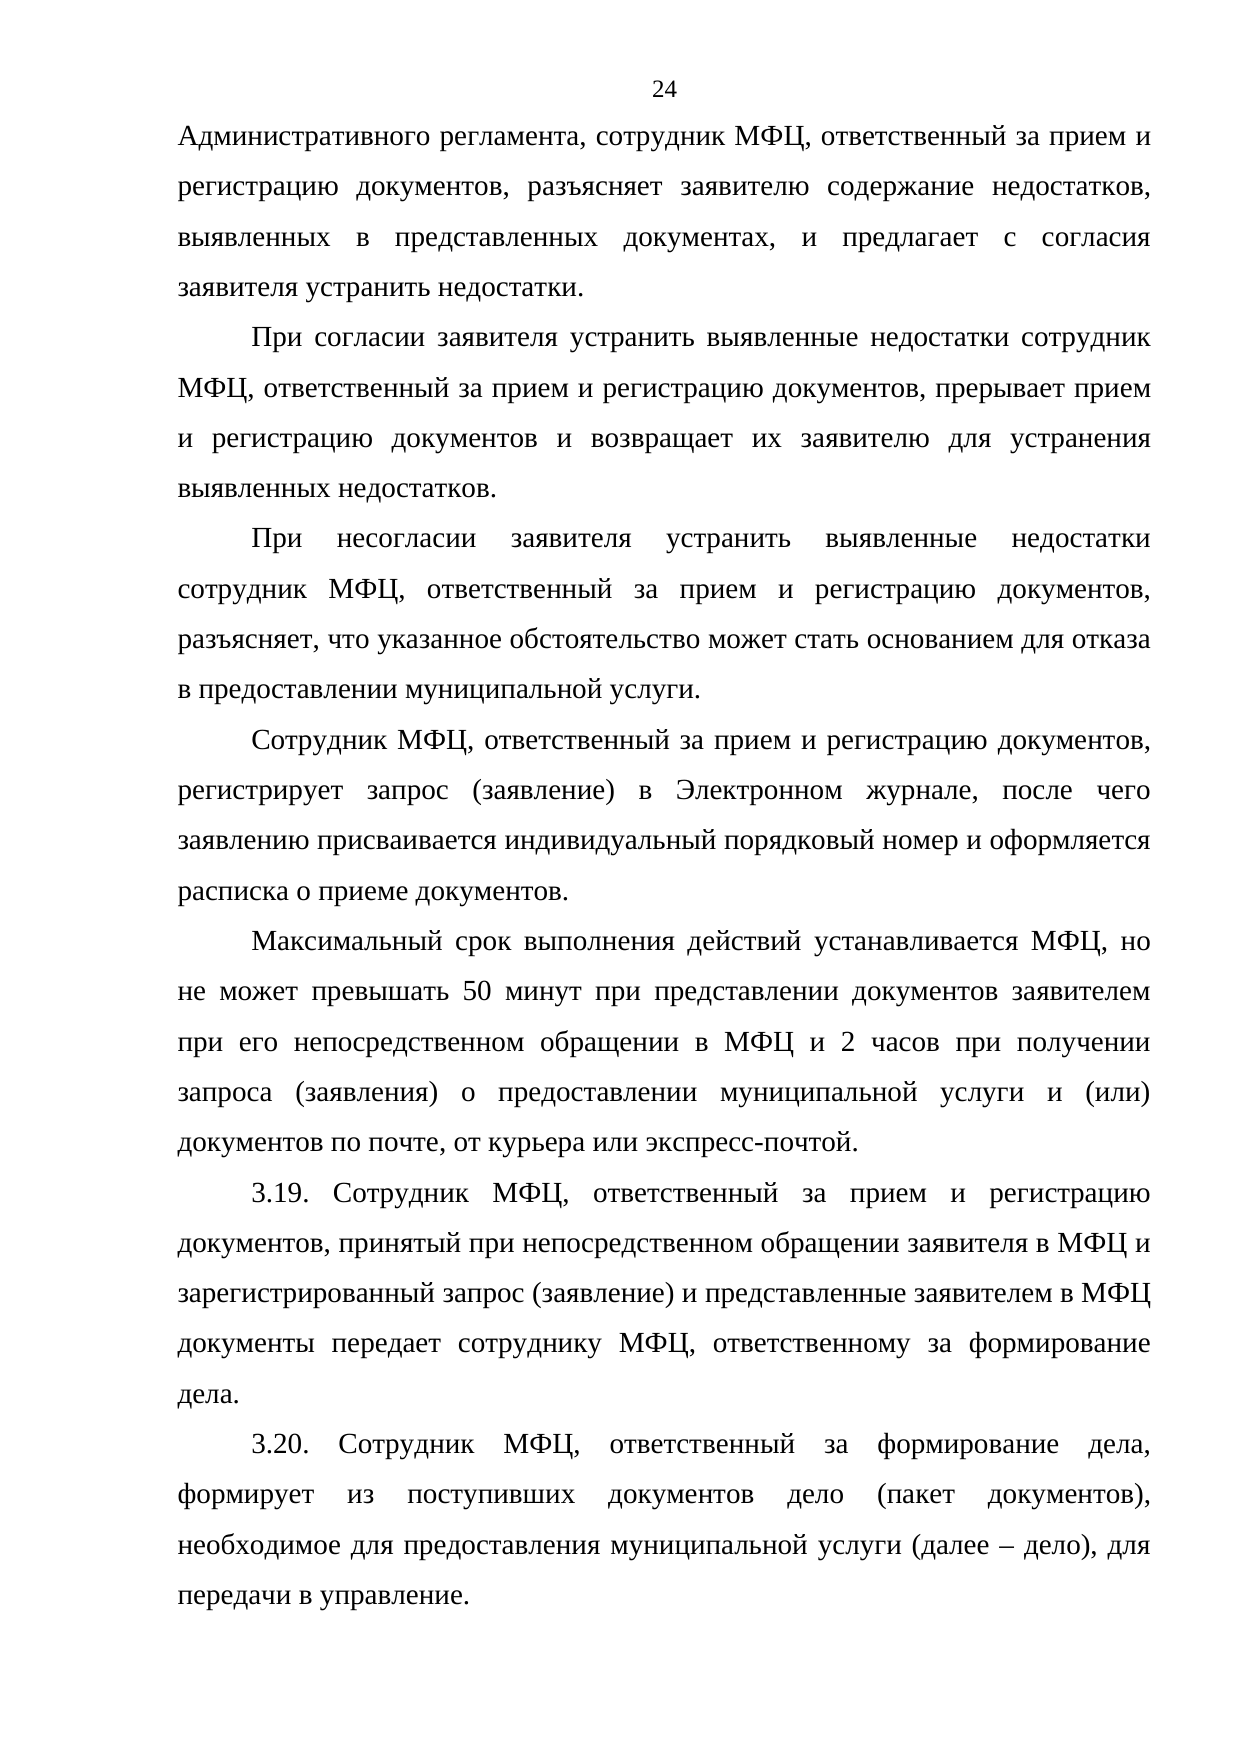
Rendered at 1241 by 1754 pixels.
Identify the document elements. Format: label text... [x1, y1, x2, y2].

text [177, 118, 1152, 303]
text Сотрудник МФЦ, ответственный за прием и регистрацию документов, регистрирует запрос (заявление) в Электронном журнале, после чего заявлению присваивается индивидуальный порядковый номер и оформляется расписка о приеме документов. [177, 722, 1152, 906]
text Максимальный срок выполнения действий устанавливается МФЦ, но не может превышать 50 минут при представлении документов заявителем при его непосредственном обращении в МФЦ и 2 часов при получении запроса (заявления) о предоставлении муниципальной услуги и (или) документов по почте, от курьера или экспресс-почтой. [177, 923, 1152, 1158]
text 3.20. Сотрудник МФЦ, ответственный за формирование дела, формирует из поступивших документов дело (пакет документов), необходимое для предоставления муниципальной услуги (далее – дело), для передачи в управление. [177, 1426, 1152, 1611]
text При согласии заявителя устранить выявленные недостатки сотрудник МФЦ, ответственный за прием и регистрацию документов, прерывает прием и регистрацию документов и возвращает их заявителю для устранения выявленных недостатков. [177, 319, 1152, 504]
text При несогласии заявителя устранить выявленные недостатки сотрудник МФЦ, ответственный за прием и регистрацию документов, разъясняет, что указанное обстоятельство может стать основанием для отказа в предоставлении муниципальной услуги. [177, 521, 1152, 705]
text 3.19. Сотрудник МФЦ, ответственный за прием и регистрацию документов, принятый при непосредственном обращении заявителя в МФЦ и зарегистрированный запрос (заявление) и представленные заявителем в МФЦ документы передает сотруднику МФЦ, ответственному за формирование дела. [177, 1175, 1152, 1409]
